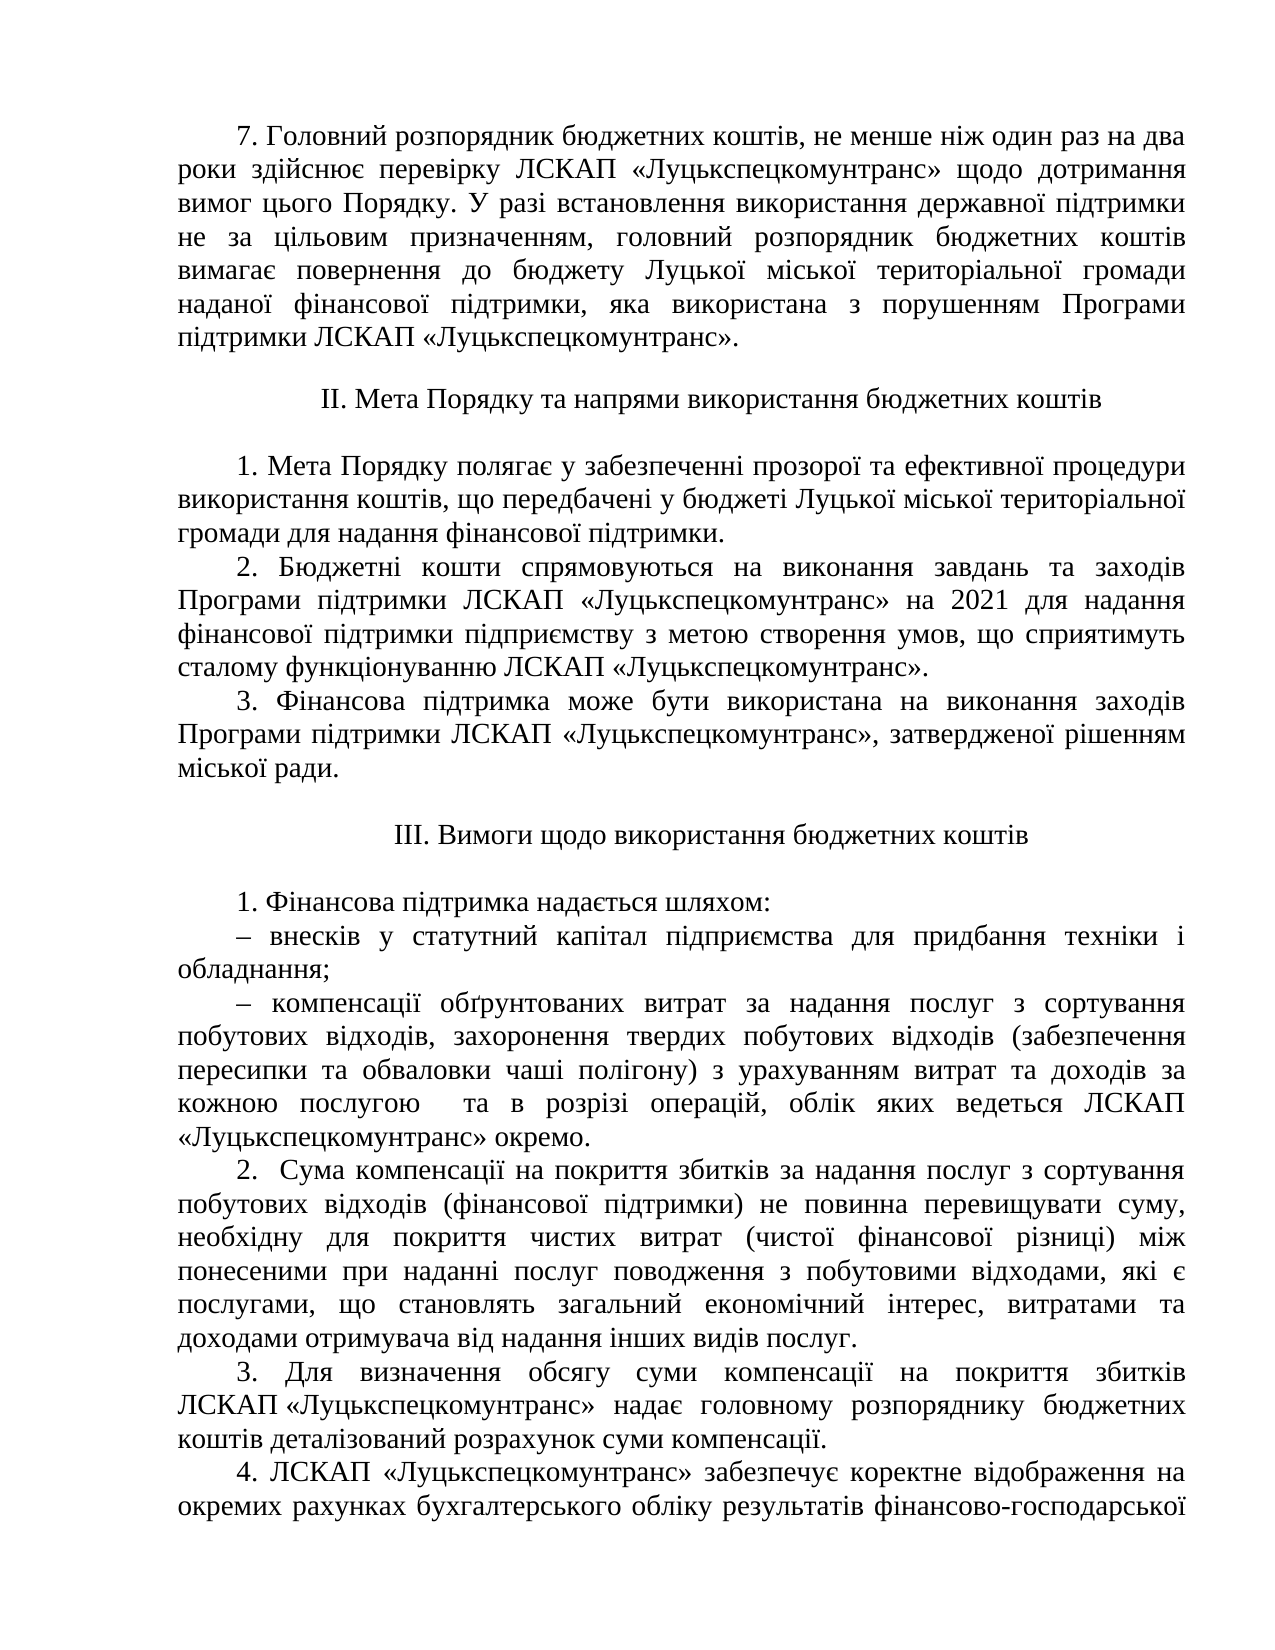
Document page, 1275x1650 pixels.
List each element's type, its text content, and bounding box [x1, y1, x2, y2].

text 7. Головний розпорядник бюджетних коштів, не менше ніж один раз на два роки здійснює перевірку ЛСКАП «Луцькспецкомунтранс» щодо дотримання вимог цього Порядку. У разі встановлення використання державної підтримки не за цільовим призначенням, головний розпорядник бюджетних коштів вимагає повернення до бюджету Луцької міської територіальної громади наданої фінансової підтримки, яка використана з порушенням Програми підтримки ЛСКАП «Луцькспецкомунтранс». [177, 118, 1186, 353]
text 3. Для визначення обсягу суми компенсації на покриття збитків ЛСКАП «Луцькспецкомунтранс» надає головному розпоряднику бюджетних коштів деталізований розрахунок суми компенсації. [177, 1354, 1186, 1454]
text – внесків у статутний капітал підприємства для придбання техніки і обладнання; [177, 918, 1186, 985]
text 2. Сума компенсації на покриття збитків за надання послуг з сортування побутових відходів (фінансової підтримки) не повинна перевищувати суму, необхідну для покриття чистих витрат (чистої фінансової різниці) між понесеними при наданні послуг поводження з побутовими відходами, які є послугами, що становлять загальний економічний інтерес, витратами та доходами отримувача від надання інших видів послуг. [177, 1152, 1186, 1354]
text 3. Фінансова підтримка може бути використана на виконання заходів Програми підтримки ЛСКАП «Луцькспецкомунтранс», затвердженої рішенням міської ради. [177, 683, 1186, 783]
text – компенсації обґрунтованих витрат за надання послуг з сортування побутових відходів, захоронення твердих побутових відходів (забезпечення пересипки та обваловки чаші полігону) з урахуванням витрат та доходів за кожною послугою та в розрізі операцій, облік яких ведеться ЛСКАП «Луцькспецкомунтранс» окремо. [177, 985, 1186, 1152]
text III. Вимоги щодо використання бюджетних коштів [177, 817, 1186, 851]
text 2. Бюджетні кошти спрямовуються на виконання завдань та заходів Програми підтримки ЛСКАП «Луцькспецкомунтранс» на 2021 для надання фінансової підтримки підприємству з метою створення умов, що сприятимуть сталому функціонуванню ЛСКАП «Луцькспецкомунтранс». [177, 549, 1186, 683]
text II. Мета Порядку та напрями використання бюджетних коштів [177, 381, 1186, 414]
text 1. Мета Порядку полягає у забезпеченні прозорої та ефективної процедури використання коштів, що передбачені у бюджеті Луцької міської територіальної громади для надання фінансової підтримки. [177, 448, 1186, 549]
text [177, 1454, 1186, 1521]
text 1. Фінансова підтримка надається шляхом: [177, 884, 1186, 918]
